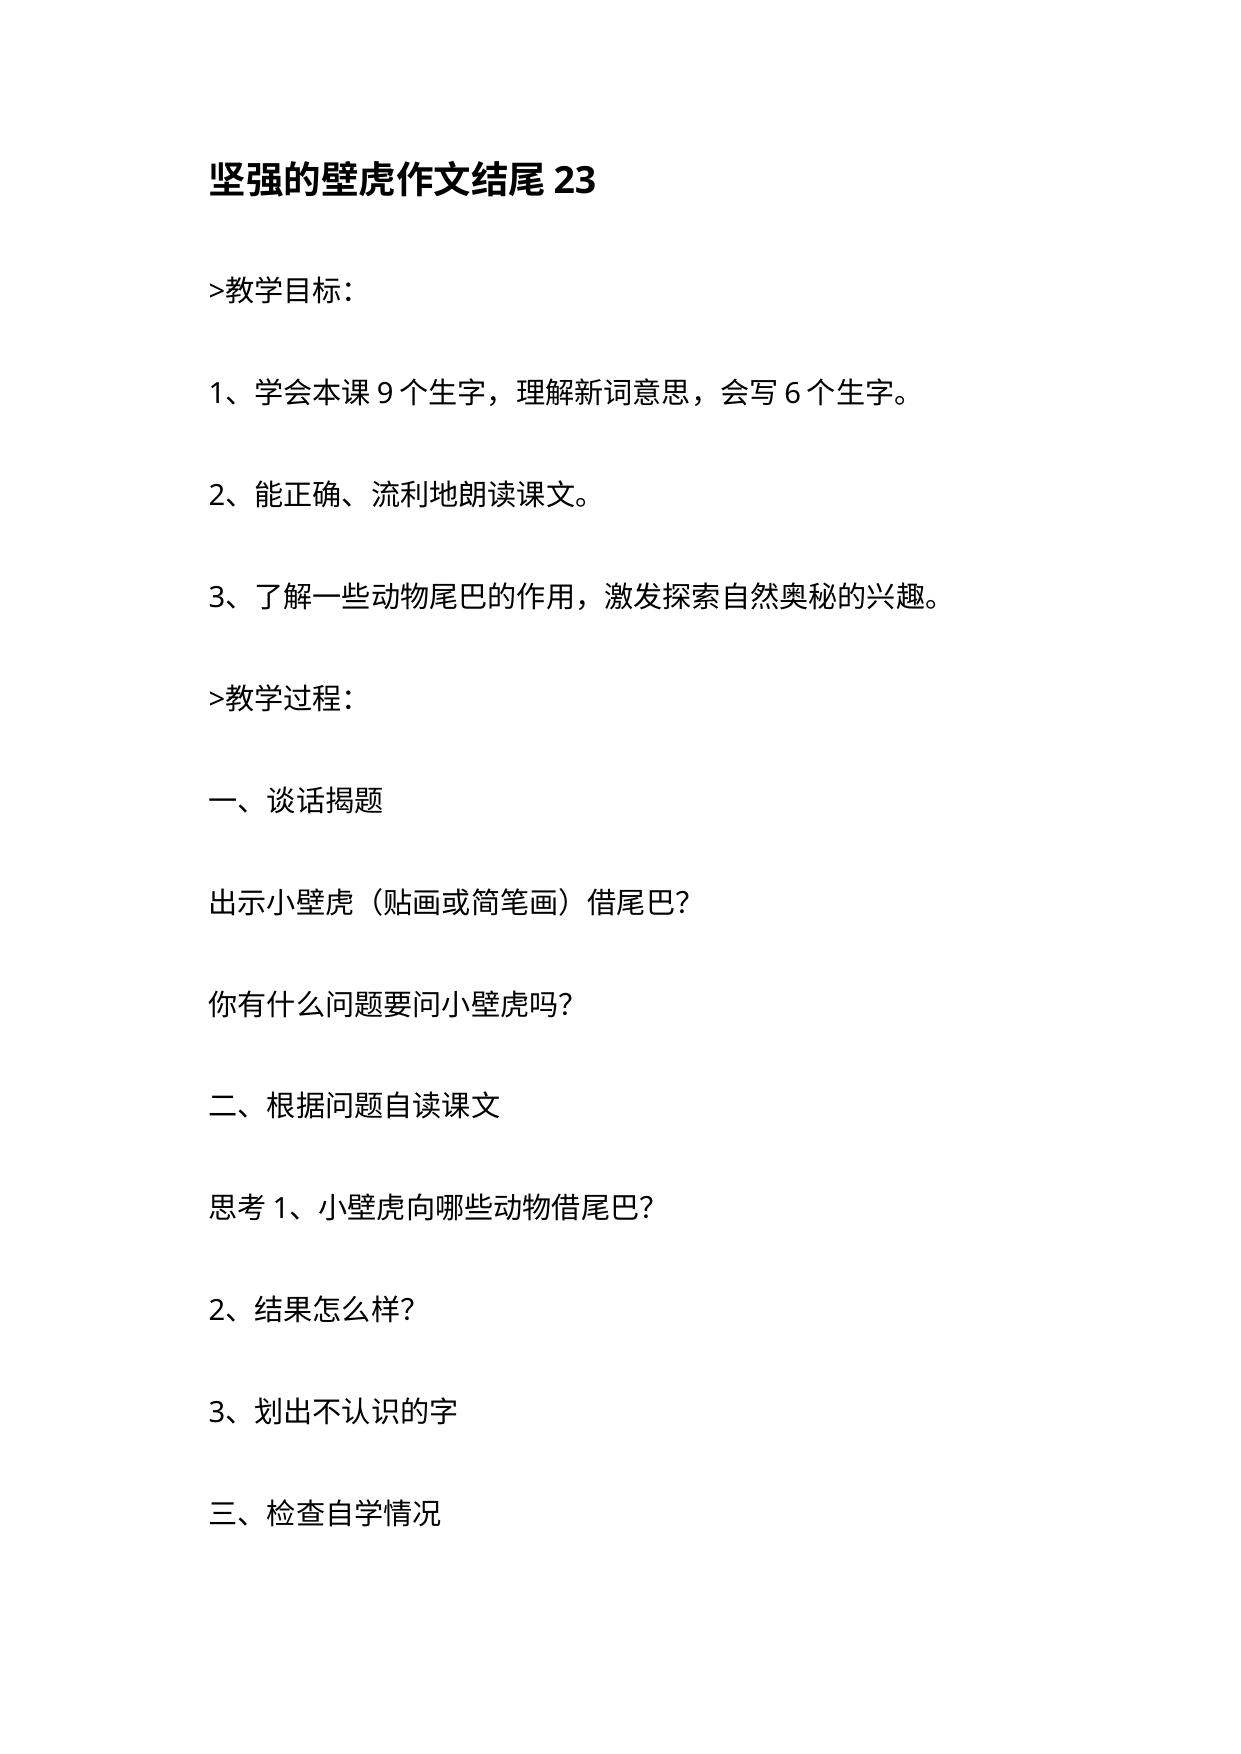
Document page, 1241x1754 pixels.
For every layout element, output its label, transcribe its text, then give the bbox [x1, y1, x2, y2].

text >教学目标： [150, 268, 1090, 310]
text 3、了解一些动物尾巴的作用，激发探索自然奥秘的兴趣。 [150, 573, 1090, 616]
text >教学过程： [150, 676, 1090, 718]
text 思考1、小壁虎向哪些动物借尾巴？ [150, 1184, 1090, 1227]
text 2、能正确、流利地朗读课文。 [150, 472, 1090, 514]
text 1、学会本课9个生字，理解新词意思，会写6个生字。 [150, 369, 1090, 412]
text 3、划出不认识的字 [150, 1388, 1090, 1431]
text 出示小壁虎（贴画或简笔画）借尾巴？ [150, 879, 1090, 922]
text 2、结果怎么样？ [150, 1287, 1090, 1329]
text 一、谈话揭题 [150, 777, 1090, 820]
text 三、检查自学情况 [150, 1491, 1090, 1533]
text 坚强的壁虎作文结尾23 [150, 150, 1090, 204]
text 你有什么问题要问小壁虎吗？ [150, 981, 1090, 1023]
text 二、根据问题自读课文 [150, 1083, 1090, 1125]
